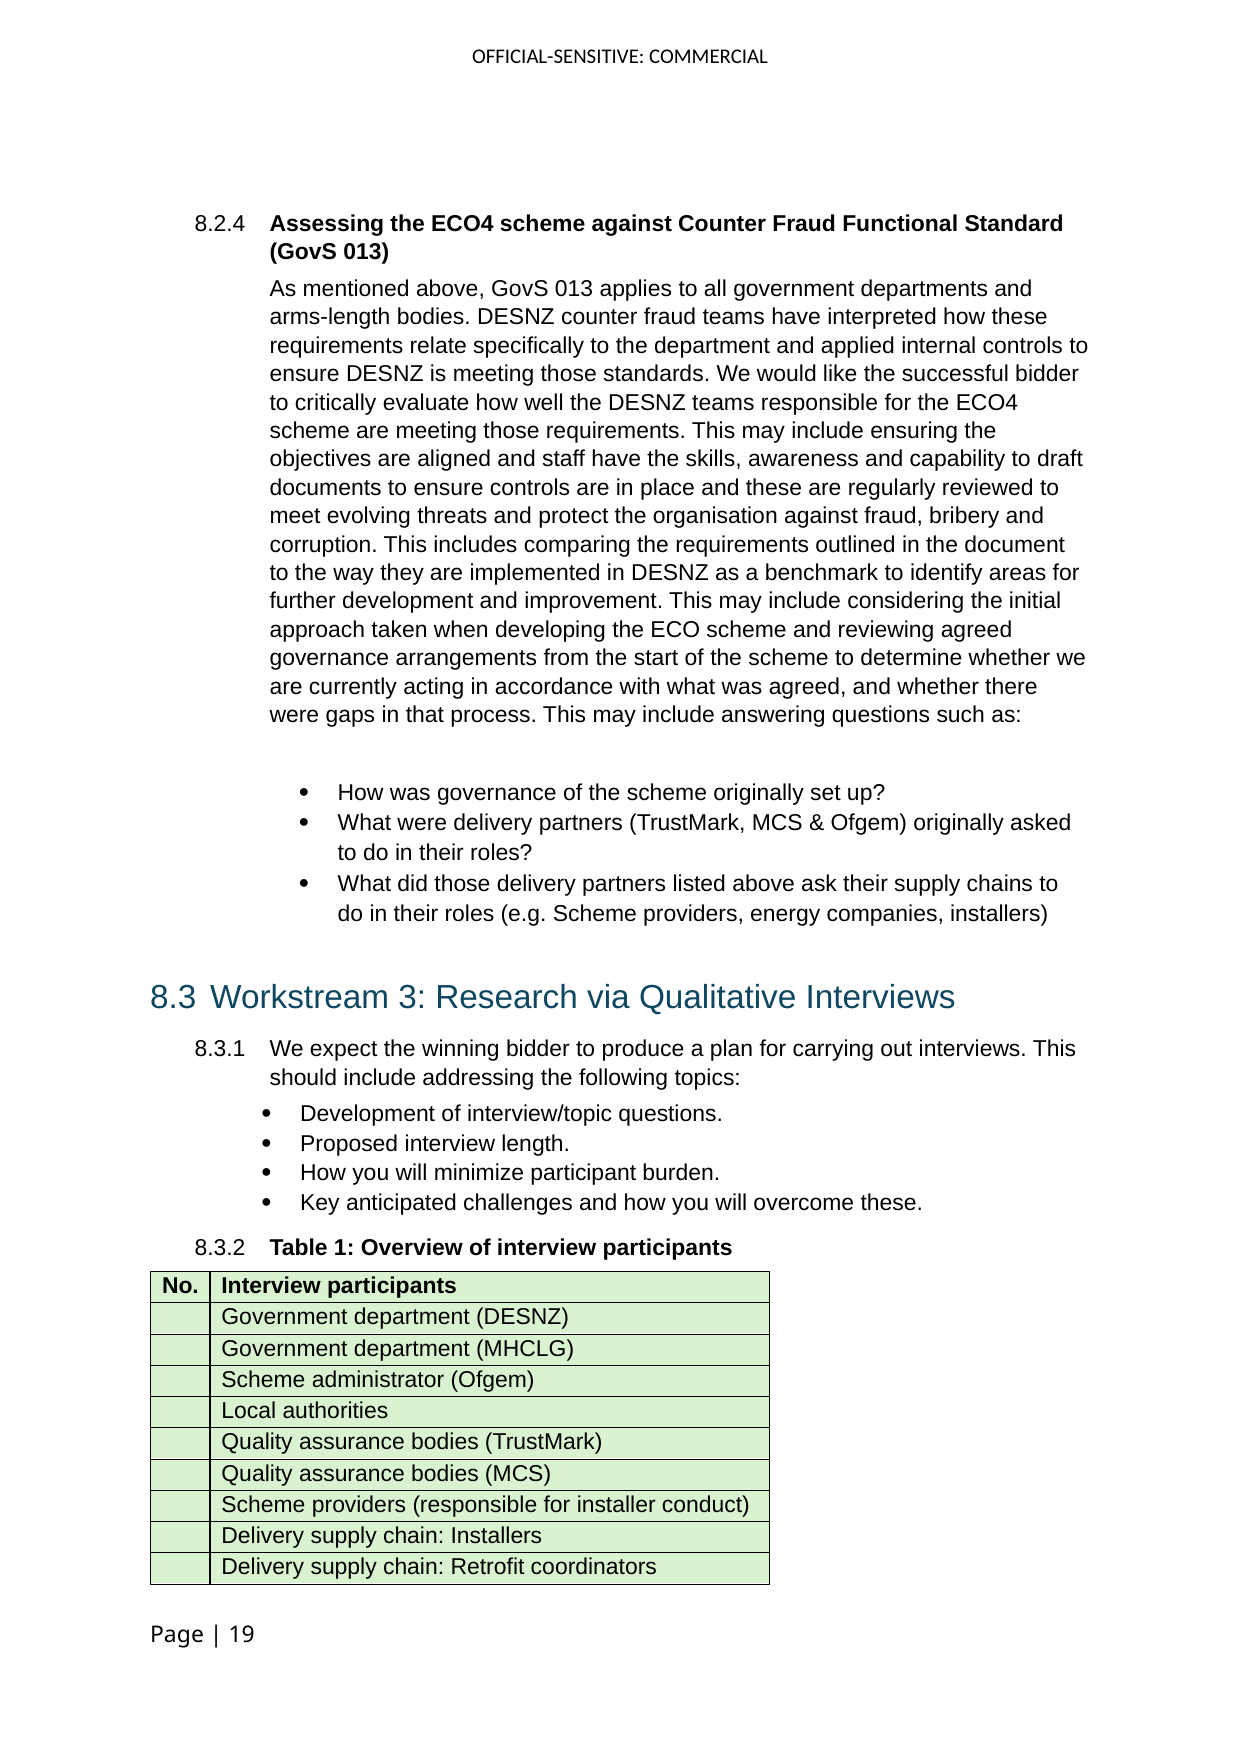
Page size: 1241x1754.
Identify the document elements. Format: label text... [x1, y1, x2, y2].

table_cell [151, 1522, 209, 1552]
list What were delivery partners (TrustMark, MCS & Ofgem) originally asked to do in their roles? [300, 809, 1090, 866]
list How you will minimize participant burden. [262, 1159, 1090, 1185]
table_cell [151, 1303, 209, 1333]
list How was governance of the scheme originally set up? [300, 779, 1090, 805]
subtitle We expect the winning bidder to produce a plan for carrying out interviews. This should include addressing the following topics: [194, 1035, 1090, 1090]
list Development of interview/topic questions. [262, 1100, 1090, 1127]
list Proposed interview length. [262, 1130, 1090, 1157]
table_cell Government department (DESNZ) [211, 1303, 769, 1333]
table_cell Government department (MHCLG) [211, 1335, 769, 1365]
table_cell [151, 1553, 209, 1583]
table_cell Delivery supply chain: Installers [211, 1522, 769, 1552]
table_cell [151, 1460, 209, 1490]
table_cell [151, 1428, 209, 1458]
table_cell Delivery supply chain: Retrofit coordinators [211, 1553, 769, 1583]
subtitle Workstream 3: Research via Qualitative Interviews [150, 977, 1090, 1015]
list Key anticipated challenges and how you will overcome these. [262, 1189, 1090, 1215]
table_header No. [151, 1272, 209, 1302]
table_cell Scheme providers (responsible for installer conduct) [211, 1491, 769, 1521]
table_cell Local authorities [211, 1397, 769, 1427]
table_header Interview participants [211, 1272, 769, 1302]
table_cell [151, 1491, 209, 1521]
table_cell [151, 1366, 209, 1396]
subtitle As mentioned above, GovS 013 applies to all government departments and arms-length bodies. DESNZ counter fraud teams have interpreted how these requirements relate specifically to the department and applied internal controls to ensure DESNZ is meeting those standards. We would like the successful bidder to critically evaluate how well the DESNZ teams responsible for the ECO4 scheme are meeting those requirements. This may include ensuring the objectives are aligned and staff have the skills, awareness and capability to draft documents to ensure controls are in place and these are regularly reviewed to meet evolving threats and protect the organisation against fraud, bribery and corruption. This includes comparing the requirements outlined in the document to the way they are implemented in DESNZ as a benchmark to identify areas for further development and improvement. This may include considering the initial approach taken when developing the ECO scheme and reviewing agreed governance arrangements from the start of the scheme to determine whether we are currently acting in accordance with what was agreed, and whether there were gaps in that process. This may include answering questions such as: [269, 275, 1090, 728]
list What did those delivery partners listed above ask their supply chains to do in their roles (e.g. Scheme providers, energy companies, installers) [300, 869, 1090, 926]
table_cell Quality assurance bodies (TrustMark) [211, 1428, 769, 1458]
table_cell [151, 1397, 209, 1427]
subtitle Table 1: Overview of interview participants [194, 1234, 1090, 1261]
table_cell [151, 1335, 209, 1365]
table_cell Quality assurance bodies (MCS) [211, 1460, 769, 1490]
table_cell Scheme administrator (Ofgem) [211, 1366, 769, 1396]
subtitle Assessing the ECO4 scheme against Counter Fraud Functional Standard (GovS 013) [194, 209, 1090, 264]
